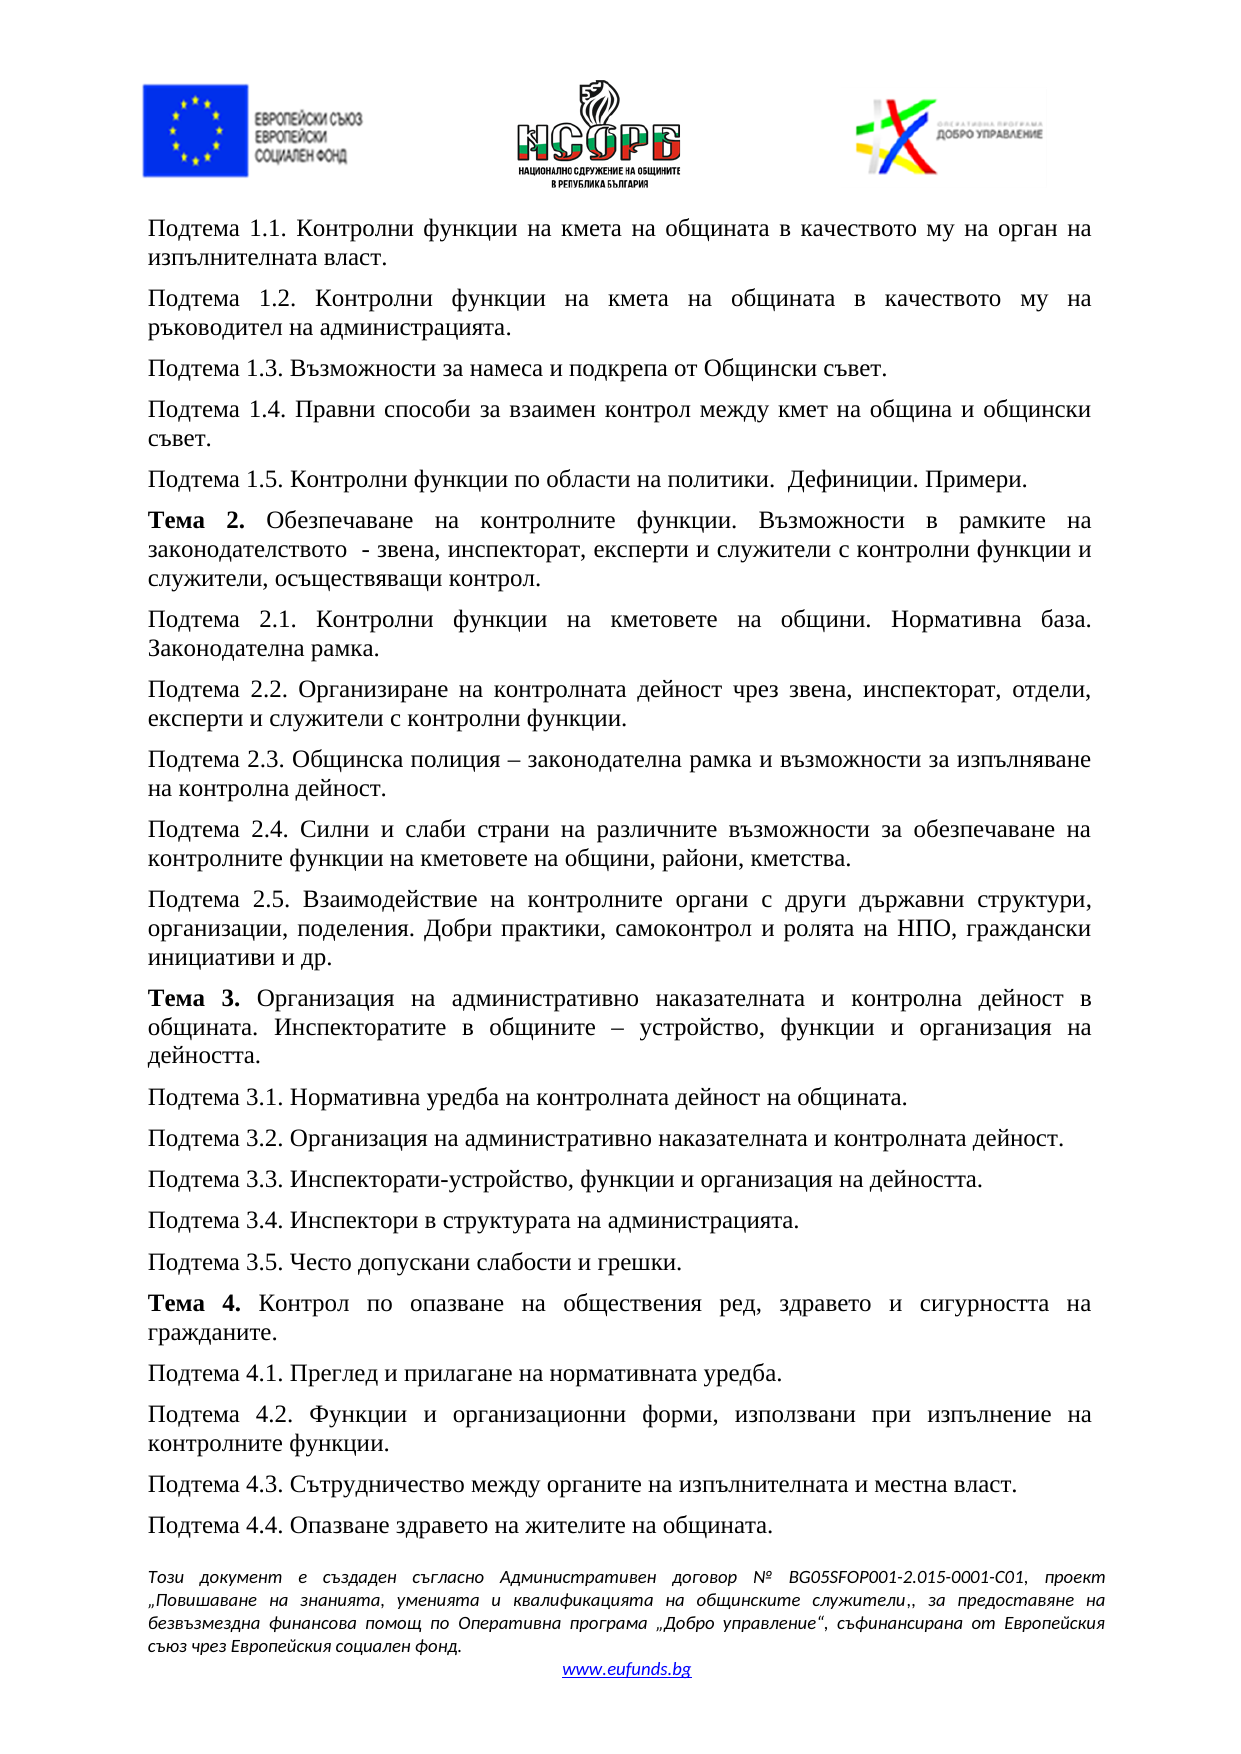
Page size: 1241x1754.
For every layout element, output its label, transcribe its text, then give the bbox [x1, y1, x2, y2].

text Подтема 1.4. Правни способи за взаимен контрол между кмет на община и общински съвет. [148, 394, 1093, 452]
picture [517, 80, 681, 188]
text Подтема 4.3. Сътрудничество между органите на изпълнителната и местна власт. [148, 1469, 1093, 1498]
picture [132, 73, 383, 188]
text Тема 4. Контрол по опазване на обществения ред, здравето и сигурността на гражданите. [148, 1288, 1093, 1346]
text Подтема 3.1. Нормативна уредба на контролната дейност на общината. [148, 1082, 1093, 1111]
text Подтема 4.4. Опазване здравето на жителите на общината. [148, 1511, 1093, 1539]
text Тема 2. Обезпечаване на контролните функции. Възможности в рамките на законодателството - звена, инспекторат, експерти и служители с контролни функции и служители, осъществяващи контрол. [148, 506, 1093, 592]
text Подтема 1.5. Контролни функции по области на политики. Дефиниции. Примери. [148, 464, 1093, 493]
text Подтема 2.4. Силни и слаби страни на различните възможности за обезпечаване на контролните функции на кметовете на общини, райони, кметства. [148, 814, 1093, 872]
text Подтема 1.1. Контролни функции на кмета на общината в качеството му на орган на изпълнителната власт. [148, 213, 1093, 271]
text Подтема 2.3. Общинска полиция – законодателна рамка и възможности за изпълняване на контролна дейност. [148, 744, 1093, 802]
text Подтема 3.3. Инспекторати-устройство, функции и организация на дейността. [148, 1164, 1093, 1193]
text Тема 3. Организация на административно наказателната и контролна дейност в общината. Инспекторатите в общините – устройство, функции и организация на дейността. [148, 983, 1093, 1069]
text Подтема 3.2. Организация на административно наказателната и контролната дейност. [148, 1123, 1093, 1152]
text Подтема 4.1. Преглед и прилагане на нормативната уредба. [148, 1358, 1093, 1387]
text Подтема 4.2. Функции и организационни форми, използвани при изпълнение на контролните функции. [148, 1399, 1093, 1457]
text Подтема 3.4. Инспектори в структурата на администрацията. [148, 1206, 1093, 1234]
picture [840, 87, 1048, 188]
text Подтема 1.3. Възможности за намеса и подкрепа от Общински съвет. [148, 353, 1093, 382]
text Подтема 2.5. Взаимодействие на контролните органи с други държавни структури, организации, поделения. Добри практики, самоконтрол и ролята на НПО, граждански инициативи и др. [148, 884, 1093, 971]
text Подтема 1.2. Контролни функции на кмета на общината в качеството му на ръководител на администрацията. [148, 283, 1093, 341]
text Подтема 3.5. Често допускани слабости и грешки. [148, 1247, 1093, 1276]
text Подтема 2.1. Контролни функции на кметовете на общини. Нормативна база. Законодателна рамка. [148, 604, 1093, 662]
text Подтема 2.2. Организиране на контролната дейност чрез звена, инспекторат, отдели, експерти и служители с контролни функции. [148, 674, 1093, 732]
